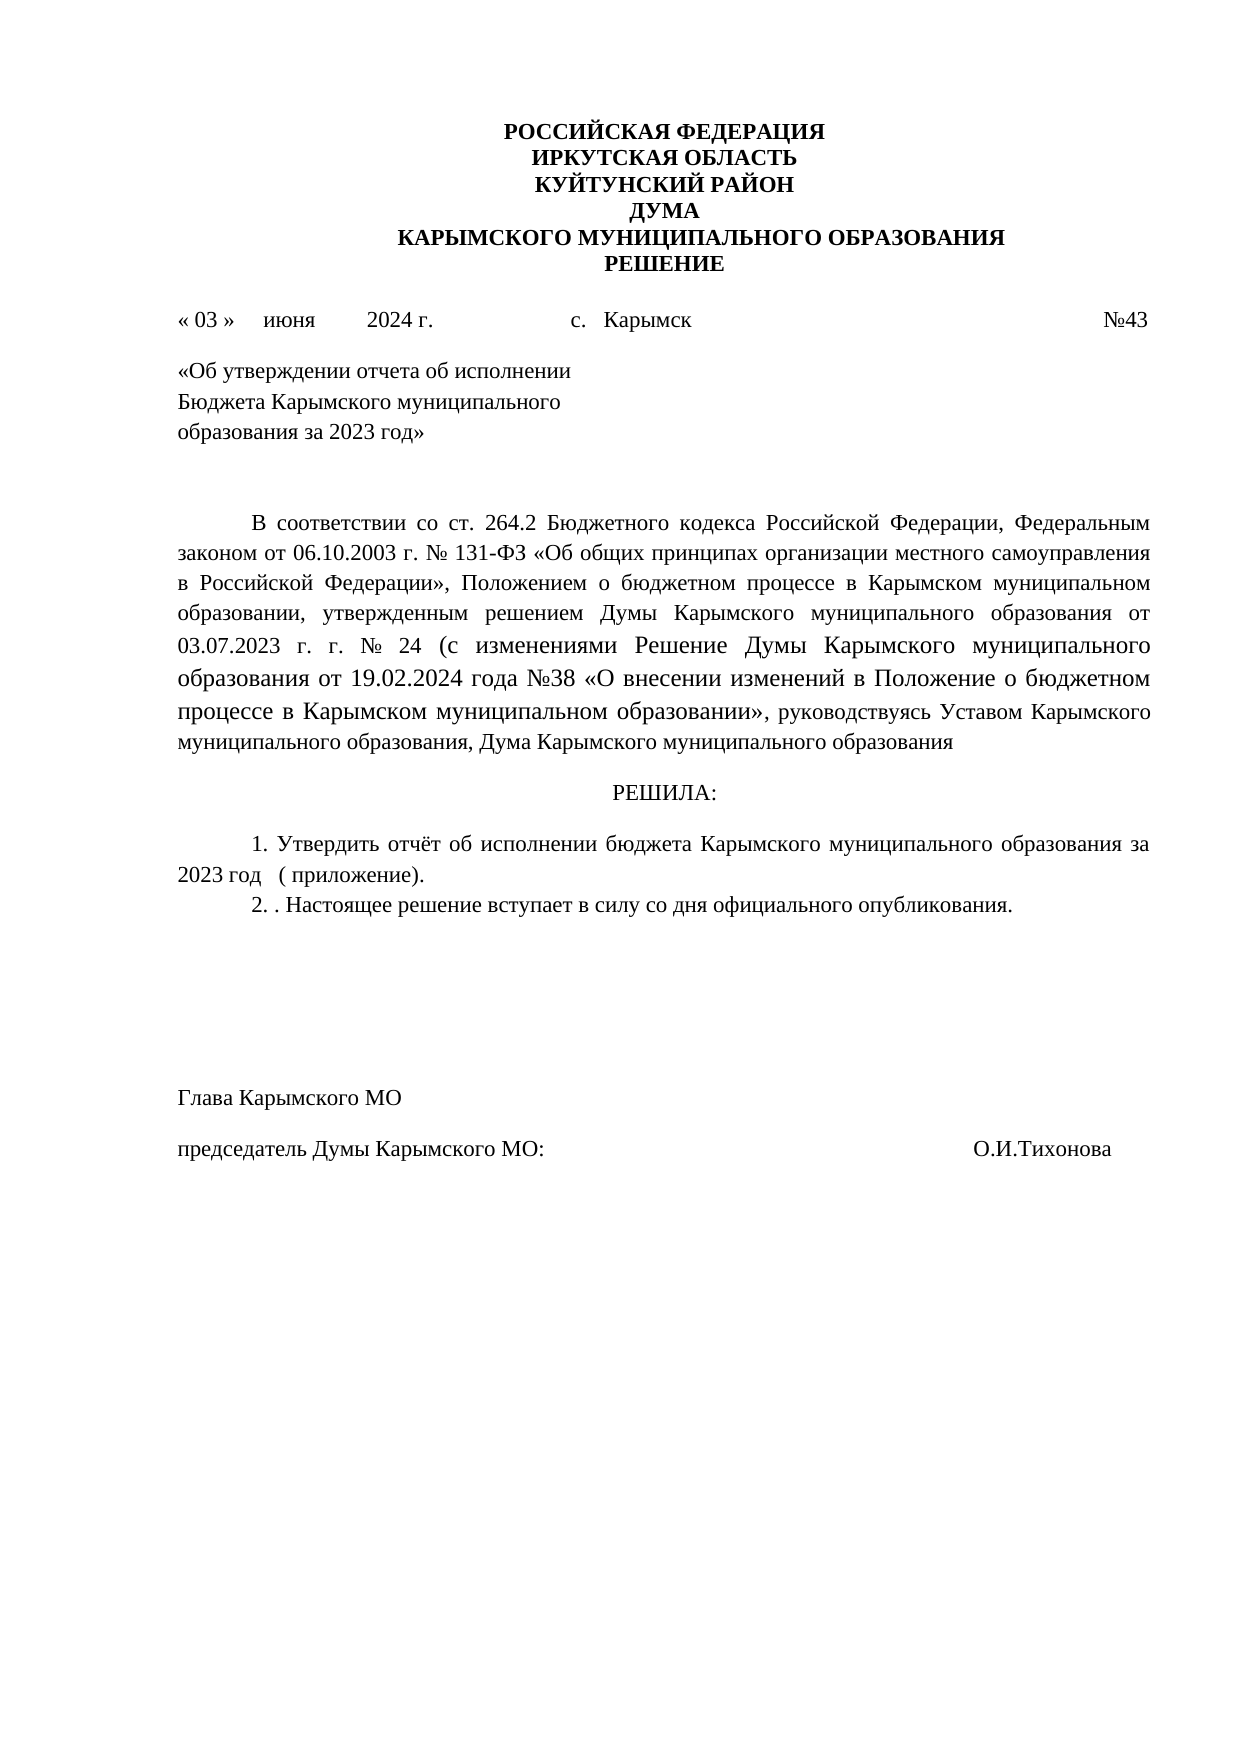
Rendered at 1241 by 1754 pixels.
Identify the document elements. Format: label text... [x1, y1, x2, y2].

text РЕШЕНИЕ [177, 250, 1152, 276]
text «Об утверждении отчета об исполнении [177, 357, 1152, 384]
text « 03 » июня 2024 г. с. Карымск №43 [177, 306, 1152, 333]
text Глава Карымского МО [177, 1084, 1152, 1110]
text КУЙТУНСКИЙ РАЙОН [177, 171, 1152, 197]
text председатель Думы Карымского МО: О.И.Тихонова [177, 1135, 1152, 1161]
text КАРЫМСКОГО МУНИЦИПАЛЬНОГО ОБРАЗОВАНИЯ [177, 223, 1152, 250]
text Бюджета Карымского муниципального [177, 388, 1152, 414]
text образования за 2023 год» [177, 418, 1152, 444]
text 1. Утвердить отчёт об исполнении бюджета Карымского муниципального образования за 2023 год ( приложение). [177, 831, 1152, 887]
text РЕШИЛА: [177, 779, 1152, 806]
text РОССИЙСКАЯ ФЕДЕРАЦИЯ [177, 118, 1152, 144]
text ИРКУТСКАЯ ОБЛАСТЬ [177, 144, 1152, 171]
text 2. . Настоящее решение вступает в силу со дня официального опубликования. [177, 891, 1152, 917]
text В соответствии со ст. 264.2 Бюджетного кодекса Российской Федерации, Федеральным законом от 06.10.2003 г. № 131-ФЗ «Об общих принципах организации местного самоуправления в Российской Федерации», Положением о бюджетном процессе в Карымском муниципальном образовании, утвержденным решением Думы Карымского муниципального образования от 03.07.2023 г. г. № 24 (с изменениями Решение Думы Карымского муниципального образования от 19.02.2024 года №38 «О внесении изменений в Положение о бюджетном процессе в Карымском муниципальном образовании», руководствуясь Уставом Карымского муниципального образования, Дума Карымского муниципального образования [177, 508, 1152, 755]
text ДУМА [177, 197, 1152, 223]
